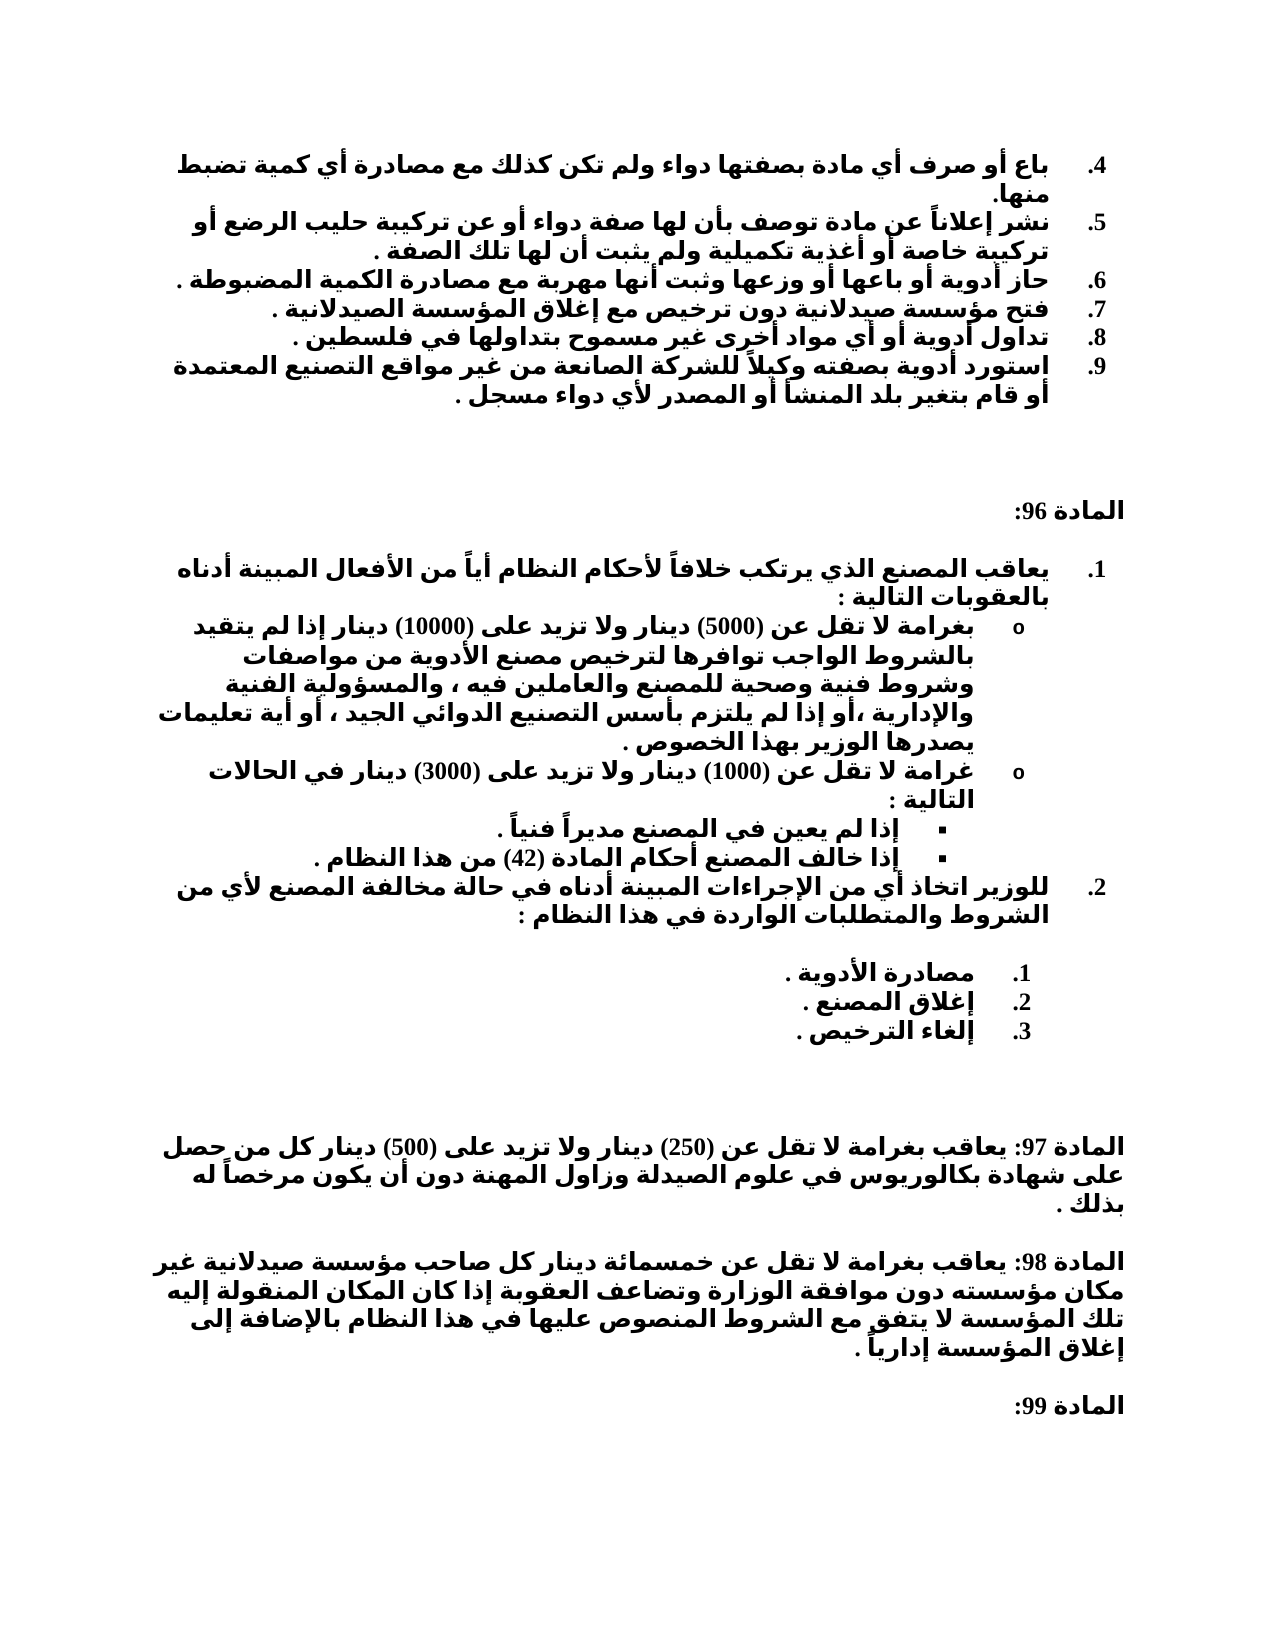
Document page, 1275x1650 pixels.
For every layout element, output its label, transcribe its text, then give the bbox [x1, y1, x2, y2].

list ‌تداول أدوية أو أي مواد أخرى غير مسموح بتداولها في فلسطين . [150, 322, 1087, 351]
list ‌حاز أدوية أو باعها أو وزعها وثبت أنها مهربة مع مصادرة الكمية المضبوطة . [150, 265, 1087, 294]
list ‌باع أو صرف أي مادة بصفتها دواء ولم تكن كذلك مع مصادرة أي كمية تضبط منها. [150, 150, 1087, 207]
list للوزير اتخاذ أي من الإجراءات المبينة أدناه في حالة مخالفة المصنع لأي من الشروط والمتطلبات الواردة في هذا النظام : [150, 872, 1087, 929]
text المادة 99: [150, 1391, 1125, 1420]
list إلغاء الترخيص . [150, 1016, 1012, 1044]
list غرامة لا تقل عن (1000) دينار ولا تزيد على (3000) دينار في الحالات التالية : [150, 756, 1012, 814]
list إذا خالف المصنع أحكام المادة (42) من هذا النظام . [150, 843, 937, 872]
list مصادرة الأدوية . [150, 958, 1012, 987]
text المادة 98: يعاقب بغرامة لا تقل عن خمسمائة دينار كل صاحب مؤسسة صيدلانية غير مكان مؤسسته دون موافقة الوزارة وتضاعف العقوبة إذا كان المكان المنقولة إليه تلك المؤسسة لا يتفق مع الشروط المنصوص عليها في هذا النظام بالإضافة إلى إغلاق المؤسسة إدارياً . [150, 1247, 1125, 1362]
text المادة 97: يعاقب بغرامة لا تقل عن (250) دينار ولا تزيد على (500) دينار كل من حصل على شهادة بكالوريوس في علوم الصيدلة وزاول المهنة دون أن يكون مرخصاً له بذلك . [150, 1132, 1125, 1218]
list ‌فتح مؤسسة صيدلانية دون ترخيص مع إغلاق المؤسسة الصيدلانية . [150, 294, 1087, 322]
list يعاقب المصنع الذي يرتكب خلافاً لأحكام النظام أياً من الأفعال المبينة أدناه بالعقوبات التالية : [150, 554, 1087, 611]
text المادة 96: [150, 496, 1125, 524]
list إذا لم يعين في المصنع مديراً فنياً . [150, 814, 937, 843]
list إغلاق المصنع . [150, 987, 1012, 1016]
list استورد أدوية بصفته وكيلاً للشركة الصانعة من غير مواقع التصنيع المعتمدة أو قام بتغير بلد المنشأ أو المصدر لأي دواء مسجل . [150, 351, 1087, 409]
list ‌نشر إعلاناً عن مادة توصف بأن لها صفة دواء أو عن تركيبة حليب الرضع أو تركيبة خاصة أو أغذية تكميلية ولم يثبت أن لها تلك الصفة . [150, 207, 1087, 265]
list بغرامة لا تقل عن (5000) دينار ولا تزيد على (10000) دينار إذا لم يتقيد بالشروط الواجب توافرها لترخيص مصنع الأدوية من مواصفات وشروط فنية وصحية للمصنع والعاملين فيه ، والمسؤولية الفنية والإدارية ،أو إذا لم يلتزم بأسس التصنيع الدوائي الجيد ، أو أية تعليمات يصدرها الوزير بهذا الخصوص . [150, 611, 1012, 756]
